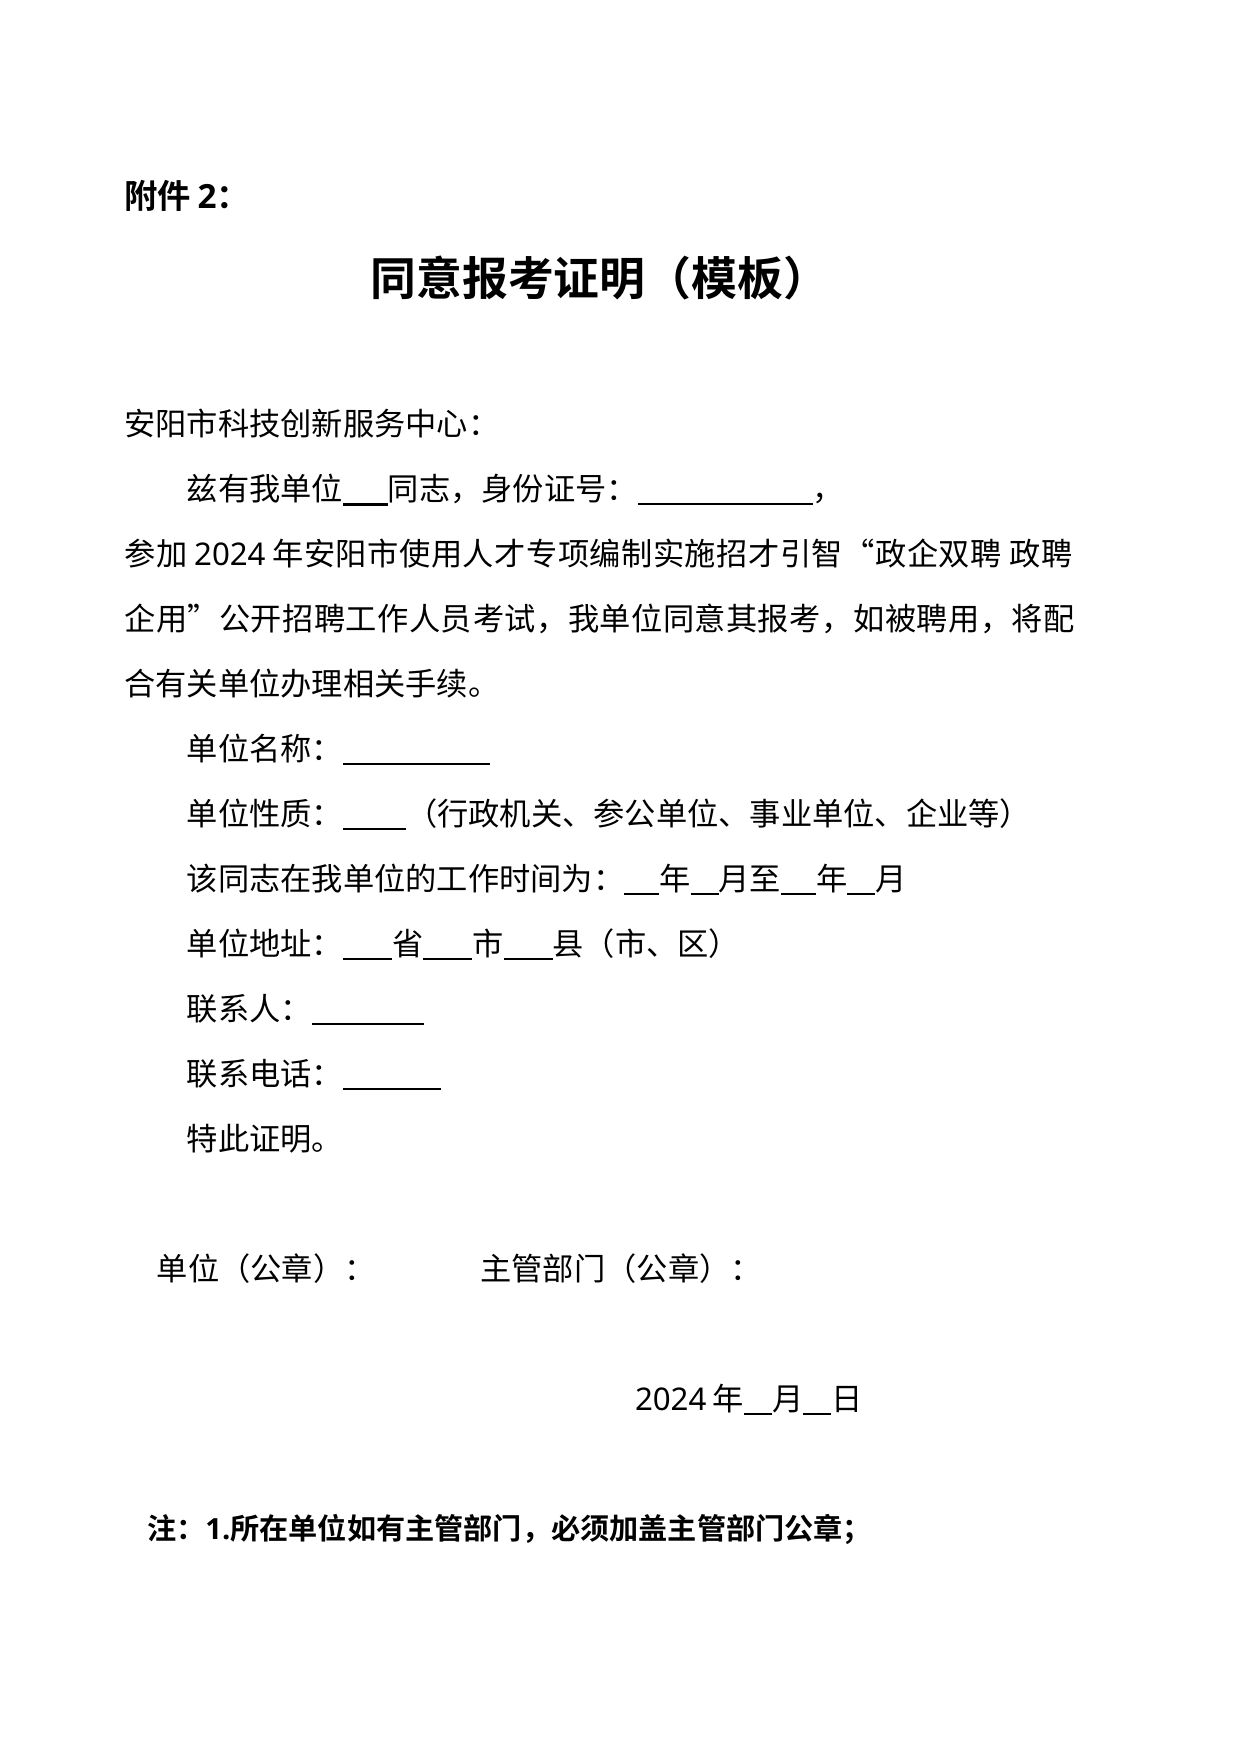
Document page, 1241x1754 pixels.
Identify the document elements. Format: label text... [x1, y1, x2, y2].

text 2024年 月 日 [124, 1364, 1075, 1429]
text 单位地址： 省 市 县（市、区） [124, 909, 1075, 974]
text 该同志在我单位的工作时间为： 年 月至 年 月 [124, 844, 1075, 909]
text 注：1.所在单位如有主管部门，必须加盖主管部门公章； [124, 1494, 1075, 1559]
text 联系电话： [124, 1039, 1075, 1104]
text 兹有我单位 同志，身份证号： ， [124, 454, 1075, 519]
text 单位名称： [124, 714, 1075, 779]
text 附件2： [124, 162, 1075, 227]
text 单位性质： （行政机关、参公单位、事业单位、企业等） [124, 779, 1075, 844]
text 单位（公章）： 主管部门（公章）： [124, 1234, 1075, 1299]
text 联系人： [124, 974, 1075, 1039]
text 参加2024年安阳市使用人才专项编制实施招才引智“政企双聘 政聘企用”公开招聘工作人员考试，我单位同意其报考，如被聘用，将配合有关单位办理相关手续。 [124, 519, 1075, 714]
text 特此证明。 [124, 1104, 1075, 1169]
text 安阳市科技创新服务中心： [124, 389, 1075, 454]
text 同意报考证明（模板） [124, 227, 1075, 324]
